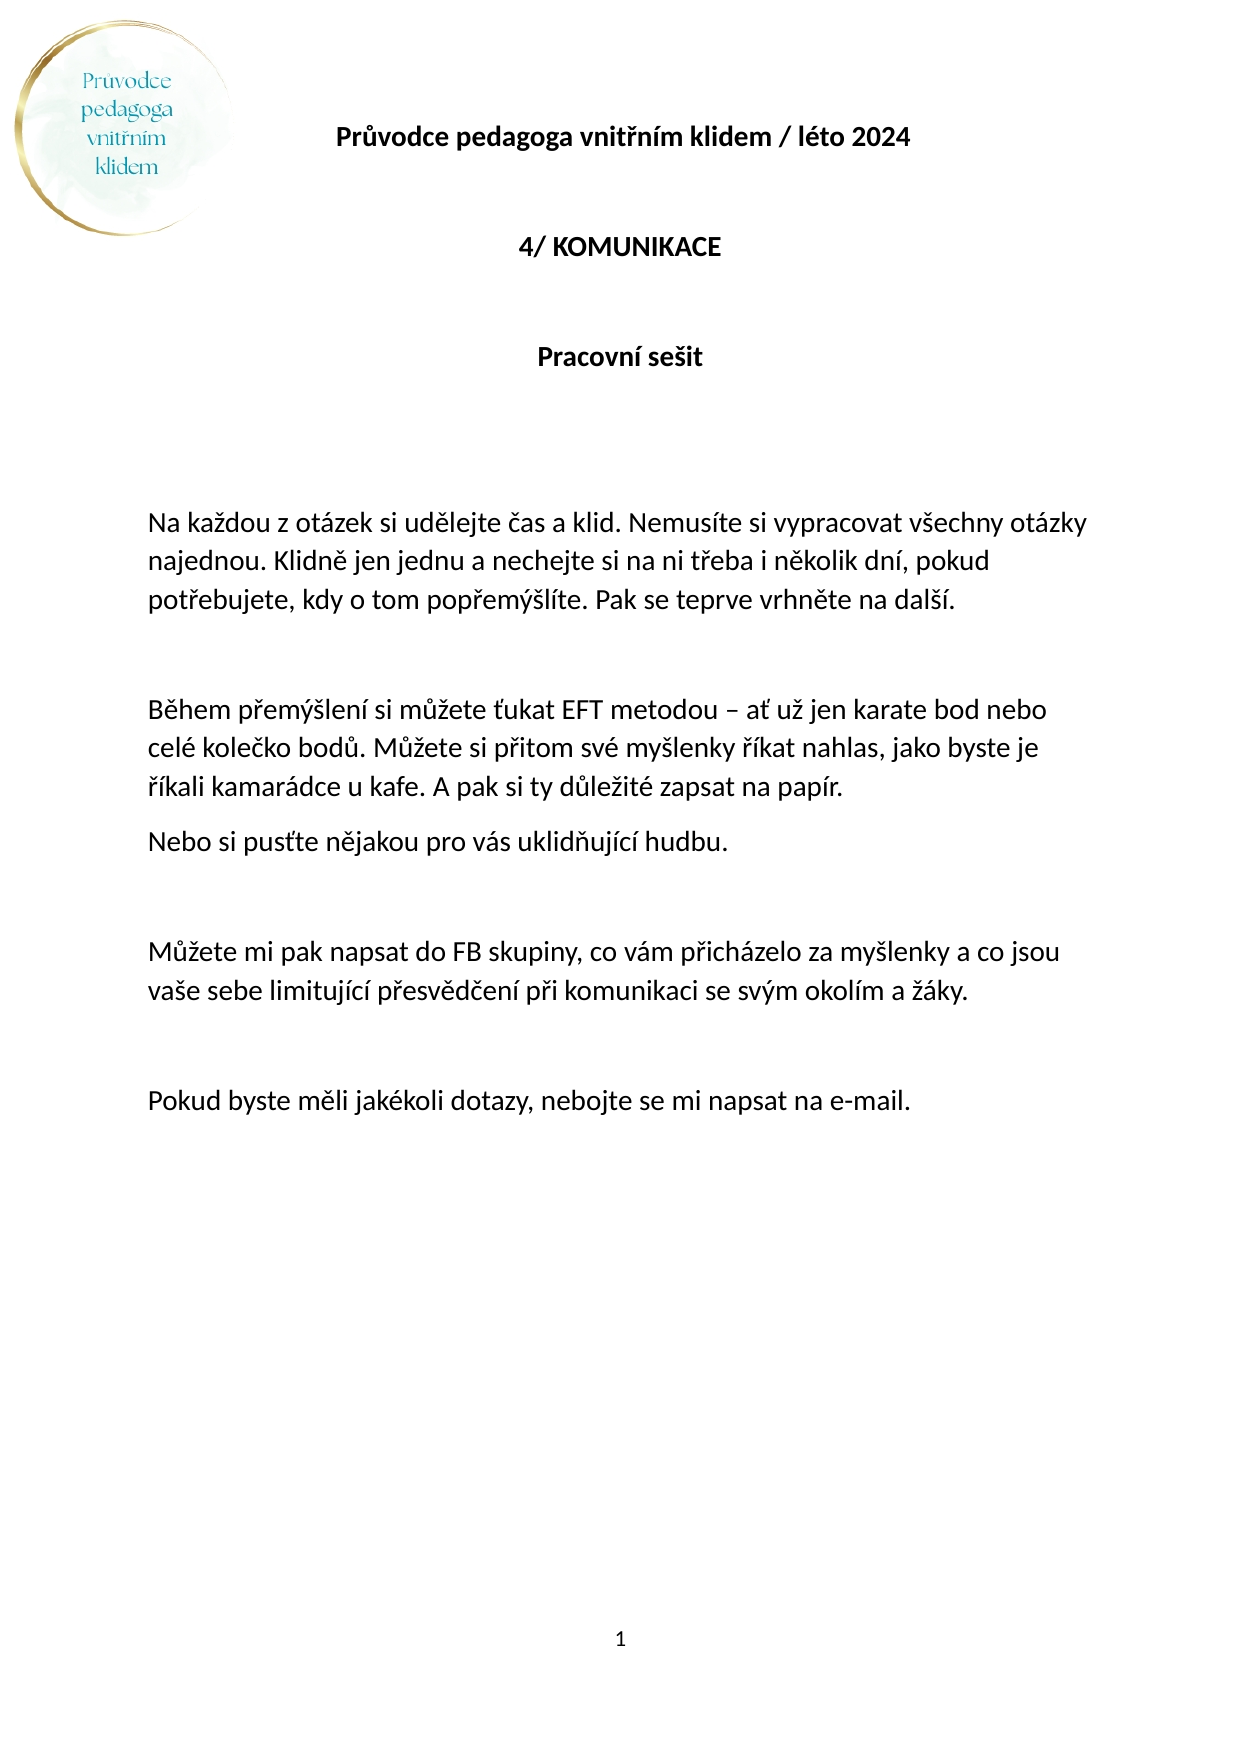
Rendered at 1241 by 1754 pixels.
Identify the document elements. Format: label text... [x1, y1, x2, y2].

text Během přemýšlení si můžete ťukat EFT metodou – ať už jen karate bod nebo celé kolečko bodů. Můžete si přitom své myšlenky říkat nahlas, jako byste je říkali kamarádce u kafe. A pak si ty důležité zapsat na papír. [148, 691, 1093, 803]
text Pracovní sešit [148, 338, 1093, 374]
text Můžete mi pak napsat do FB skupiny, co vám přicházelo za myšlenky a co jsou vaše sebe limitující přesvědčení při komunikaci se svým okolím a žáky. [148, 933, 1093, 1007]
text 4/ KOMUNIKACE [148, 228, 1093, 264]
text Pokud byste měli jakékoli dotazy, nebojte se mi napsat na e-mail. [148, 1082, 1093, 1117]
text Průvodce pedagoga vnitřním klidem / léto 2024 [148, 118, 1093, 154]
text Na každou z otázek si udělejte čas a klid. Nemusíte si vypracovat všechny otázky najednou. Klidně jen jednu a nechejte si na ni třeba i několik dní, pokud potřebujete, kdy o tom popřemýšlíte. Pak se teprve vrhněte na další. [148, 504, 1093, 616]
text Nebo si pusťte nějakou pro vás uklidňující hudbu. [148, 823, 1093, 858]
picture [9, 13, 238, 242]
